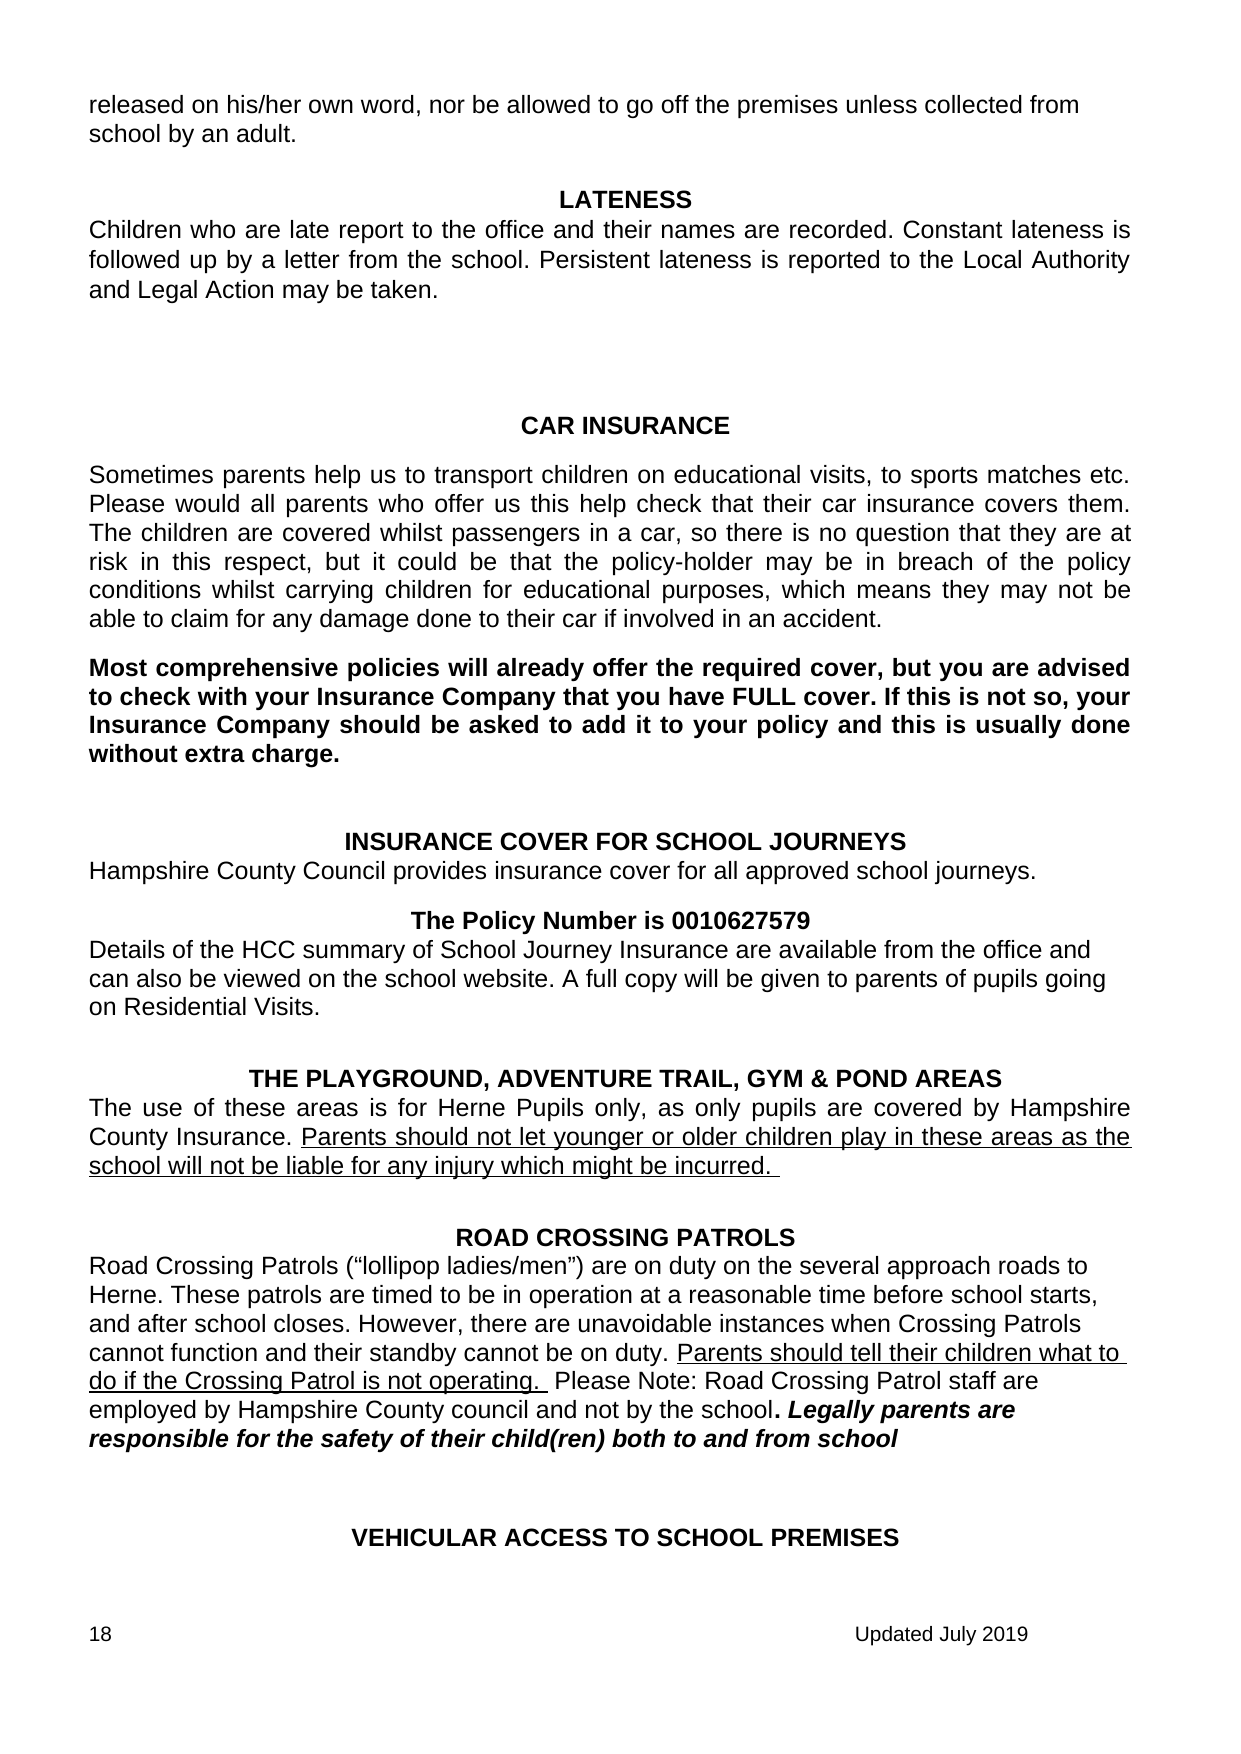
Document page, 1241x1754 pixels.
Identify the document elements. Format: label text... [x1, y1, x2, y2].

text Hampshire County Council provides insurance cover for all approved school journeys. [89, 856, 1133, 885]
subtitle VEHICULAR ACCESS TO SCHOOL PREMISES [89, 1523, 1162, 1552]
text Road Crossing Patrols (“lollipop ladies/men”) are on duty on the several approach roads to . These patrols are timed to be in operation at a reasonable time before school starts, and after school closes. However, there are unavoidable instances when Crossing Patrols cannot function and their standby cannot be on duty. Parents should tell their children what to do if the Crossing Patrol is not operating. Please Note: Road Crossing Patrol staff are employed by Hampshire County council and not by the school. Legally parents are responsible for the safety of their child(ren) both to and from school [89, 1251, 1133, 1453]
subtitle LATENESS [89, 186, 1162, 214]
subtitle THE PLAYGROUND, ADVENTURE TRAIL, GYM & POND AREAS [89, 1064, 1162, 1093]
text The use of these areas is for Herne Pupils only, as only pupils are covered by Hampshire County Insurance. Parents should not let younger or older children play in these areas as the school will not be liable for any injury which might be incurred. [89, 1093, 1133, 1179]
text Most comprehensive policies will already offer the required cover, but you are advised to check with your Insurance Company that you have FULL cover. If this is not so, your Insurance Company should be asked to add it to your policy and this is usually done without extra charge. [89, 653, 1133, 768]
subtitle INSURANCE COVER FOR SCHOOL JOURNEYS [89, 827, 1162, 856]
subtitle CAR INSURANCE [89, 411, 1162, 440]
subtitle ROAD CROSSING PATROLS [89, 1223, 1162, 1251]
text Sometimes parents help us to transport children on educational visits, to sports matches etc. Please would all parents who offer us this help check that their car insurance covers them. The children are covered whilst passengers in a car, so there is no question that they are at risk in this respect, but it could be that the policy-holder may be in breach of the policy conditions whilst carrying children for educational purposes, which means they may not be able to claim for any damage done to their car if involved in an accident. [89, 460, 1133, 633]
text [89, 89, 1133, 148]
text Details of the HCC summary of School Journey Insurance are available from the office and can also be viewed on the school website. A full copy will be given to parents of pupils going on Residential Visits. [89, 935, 1133, 1021]
text Children who are late report to the office and their names are recorded. Constant lateness is followed up by a letter from the school. Persistent lateness is reported to the Local Authority and Legal Action may be taken. [89, 214, 1133, 303]
text The Policy Number is 0010627579 [89, 905, 1133, 935]
